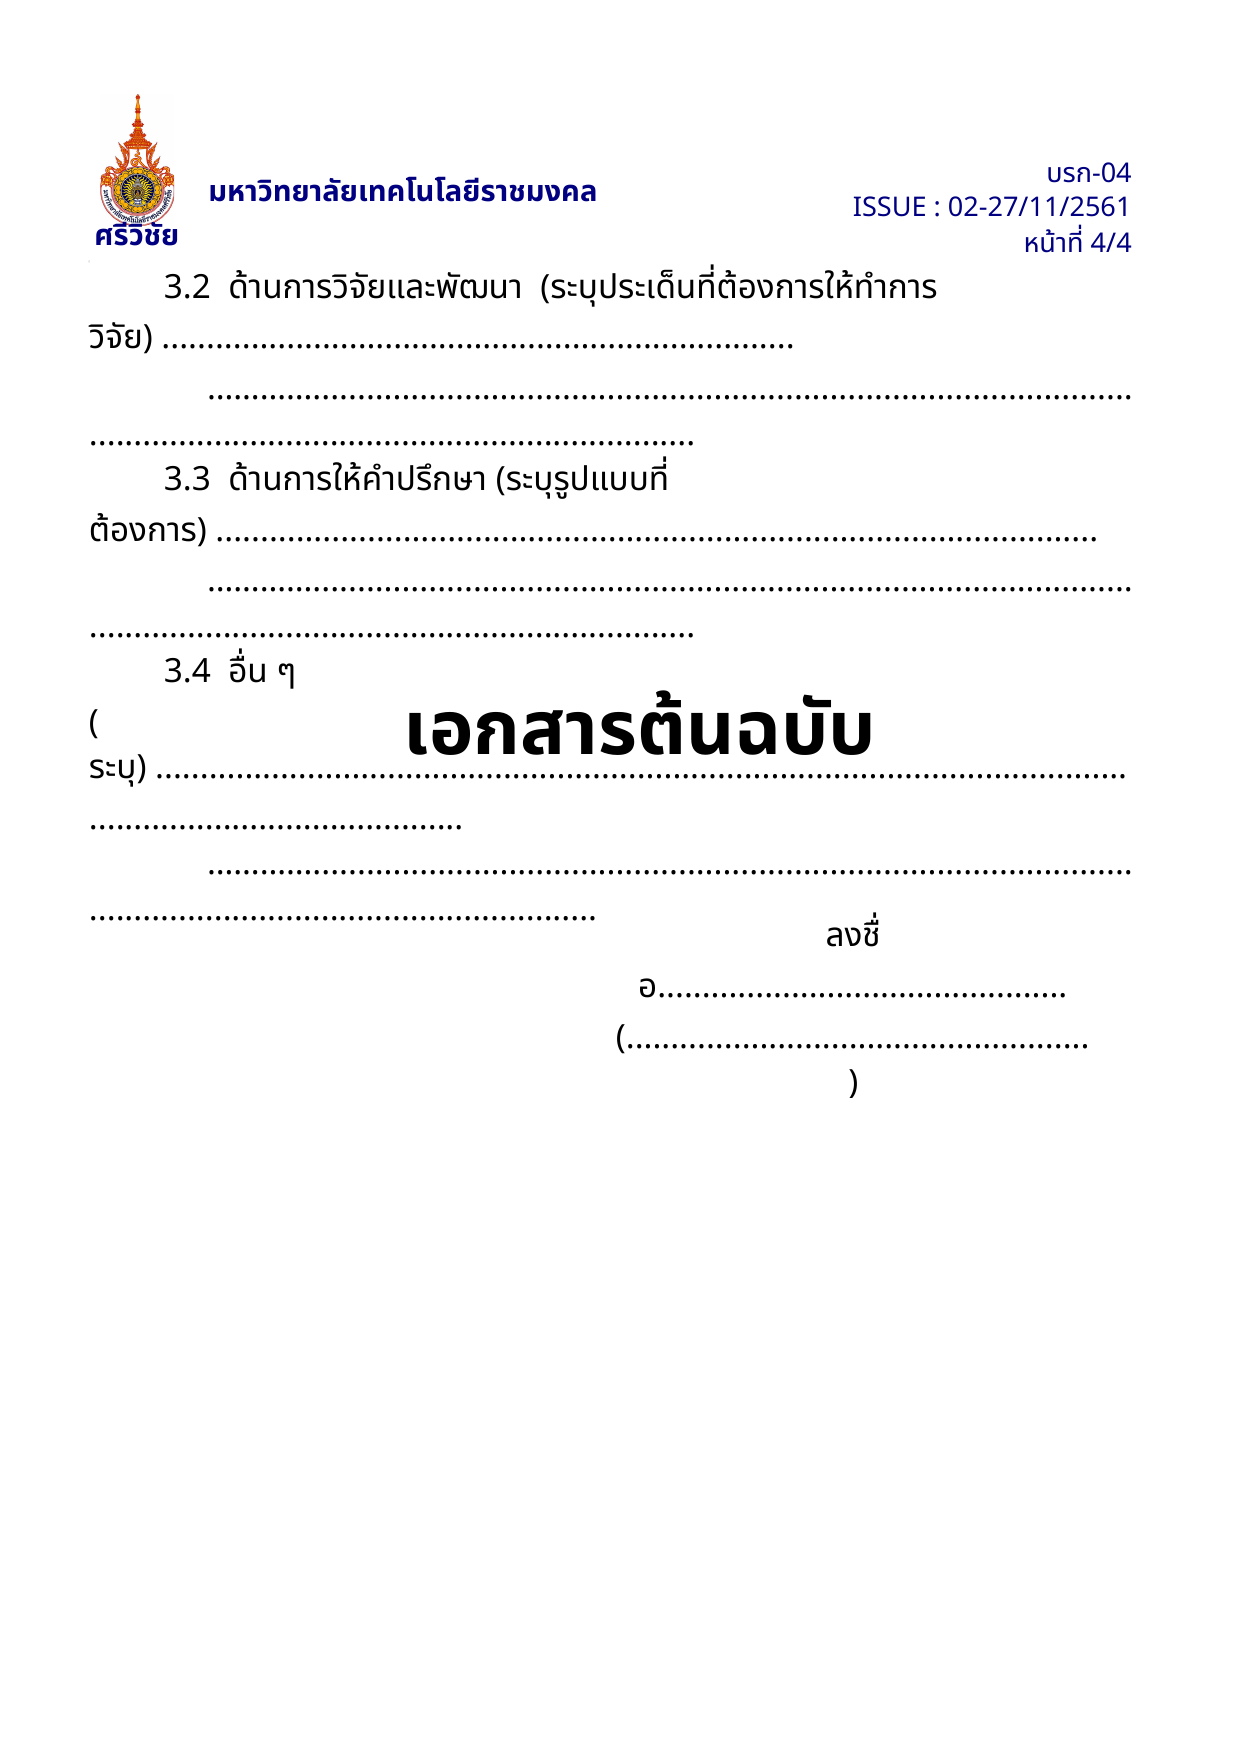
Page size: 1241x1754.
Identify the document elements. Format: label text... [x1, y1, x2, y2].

text 3.4 อื่น ๆ (ระบุ) ....................................................................................................................................................... [89, 647, 1137, 839]
text 3.3 ด้านการให้คำปรึกษา (ระบุรูปแบบที่ต้องการ) ................................................................................................... [89, 455, 1137, 556]
picture [100, 94, 175, 226]
text 3.2 ด้านการวิจัยและพัฒนา (ระบุประเด็นที่ต้องการให้ทำการวิจัย) ....................................................................... [89, 263, 1137, 364]
